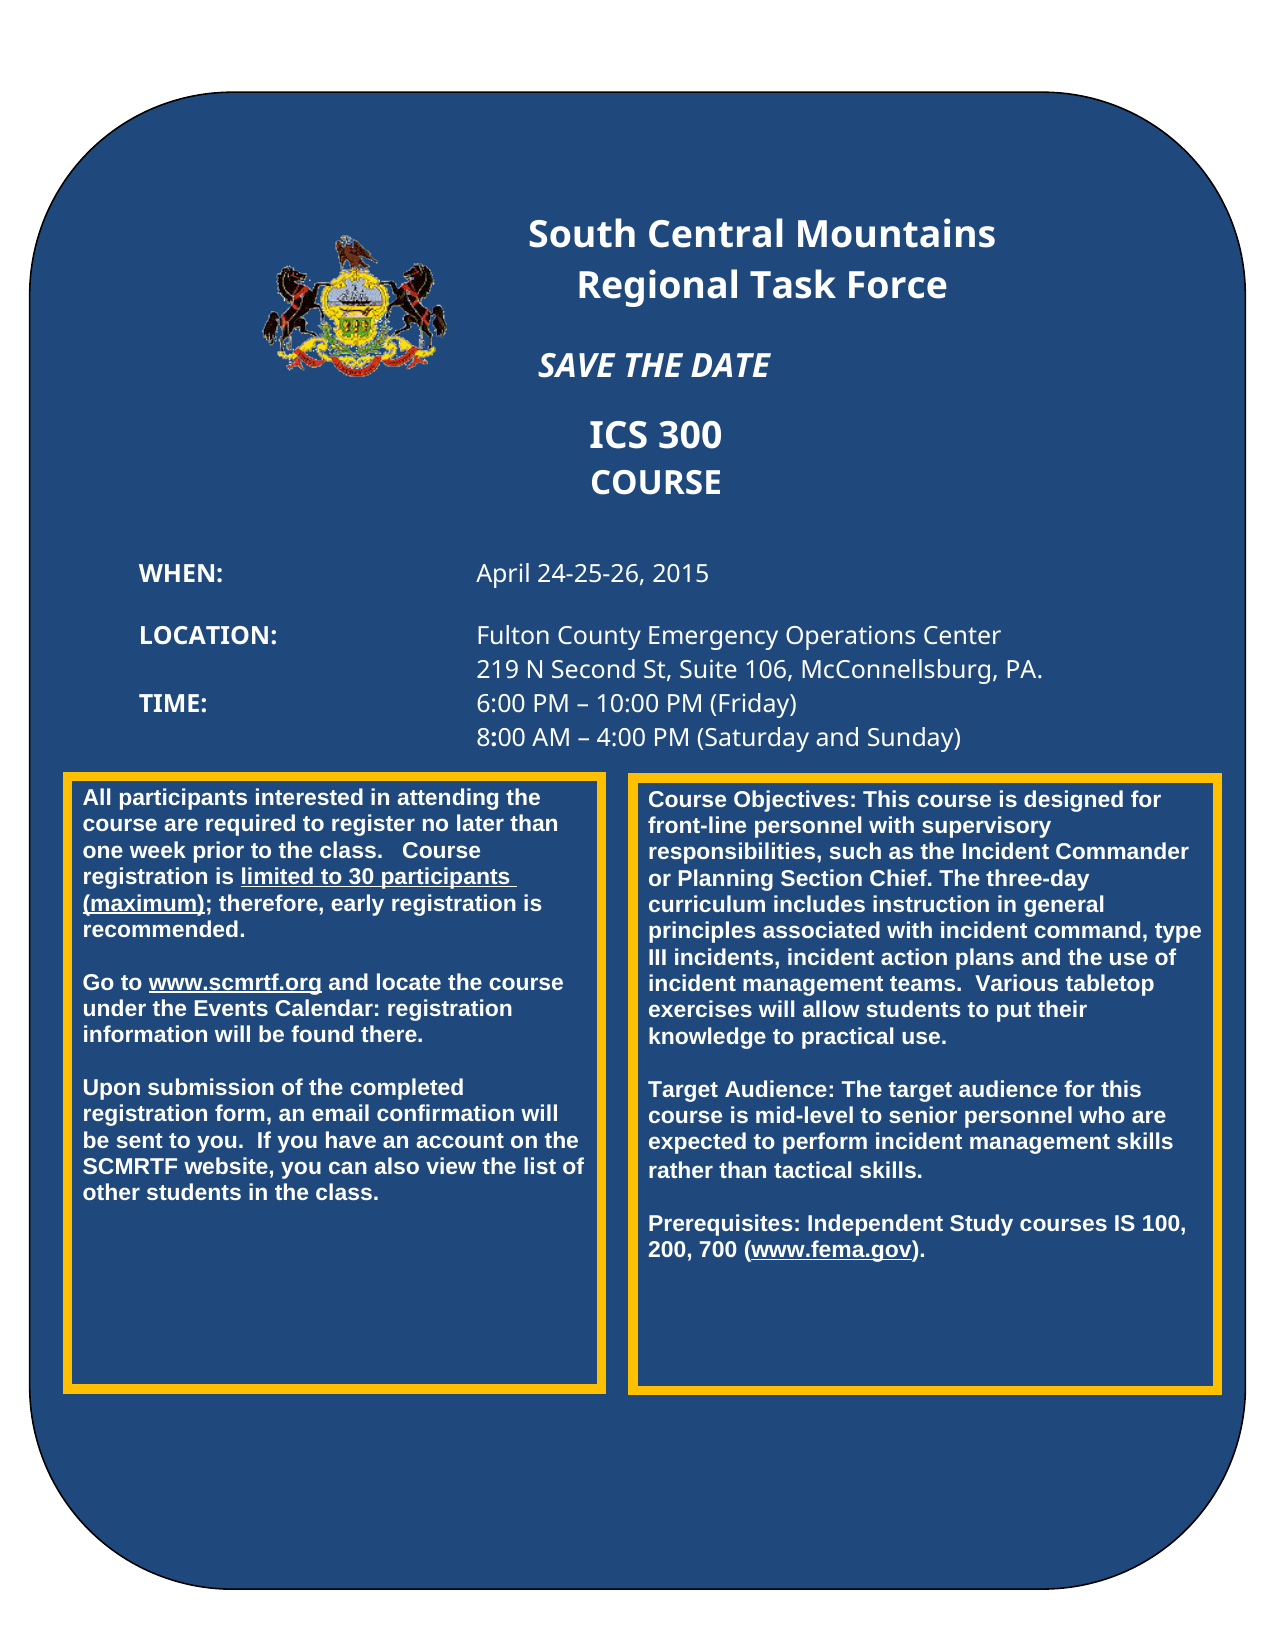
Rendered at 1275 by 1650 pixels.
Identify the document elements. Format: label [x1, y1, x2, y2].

picture [261, 232, 452, 383]
